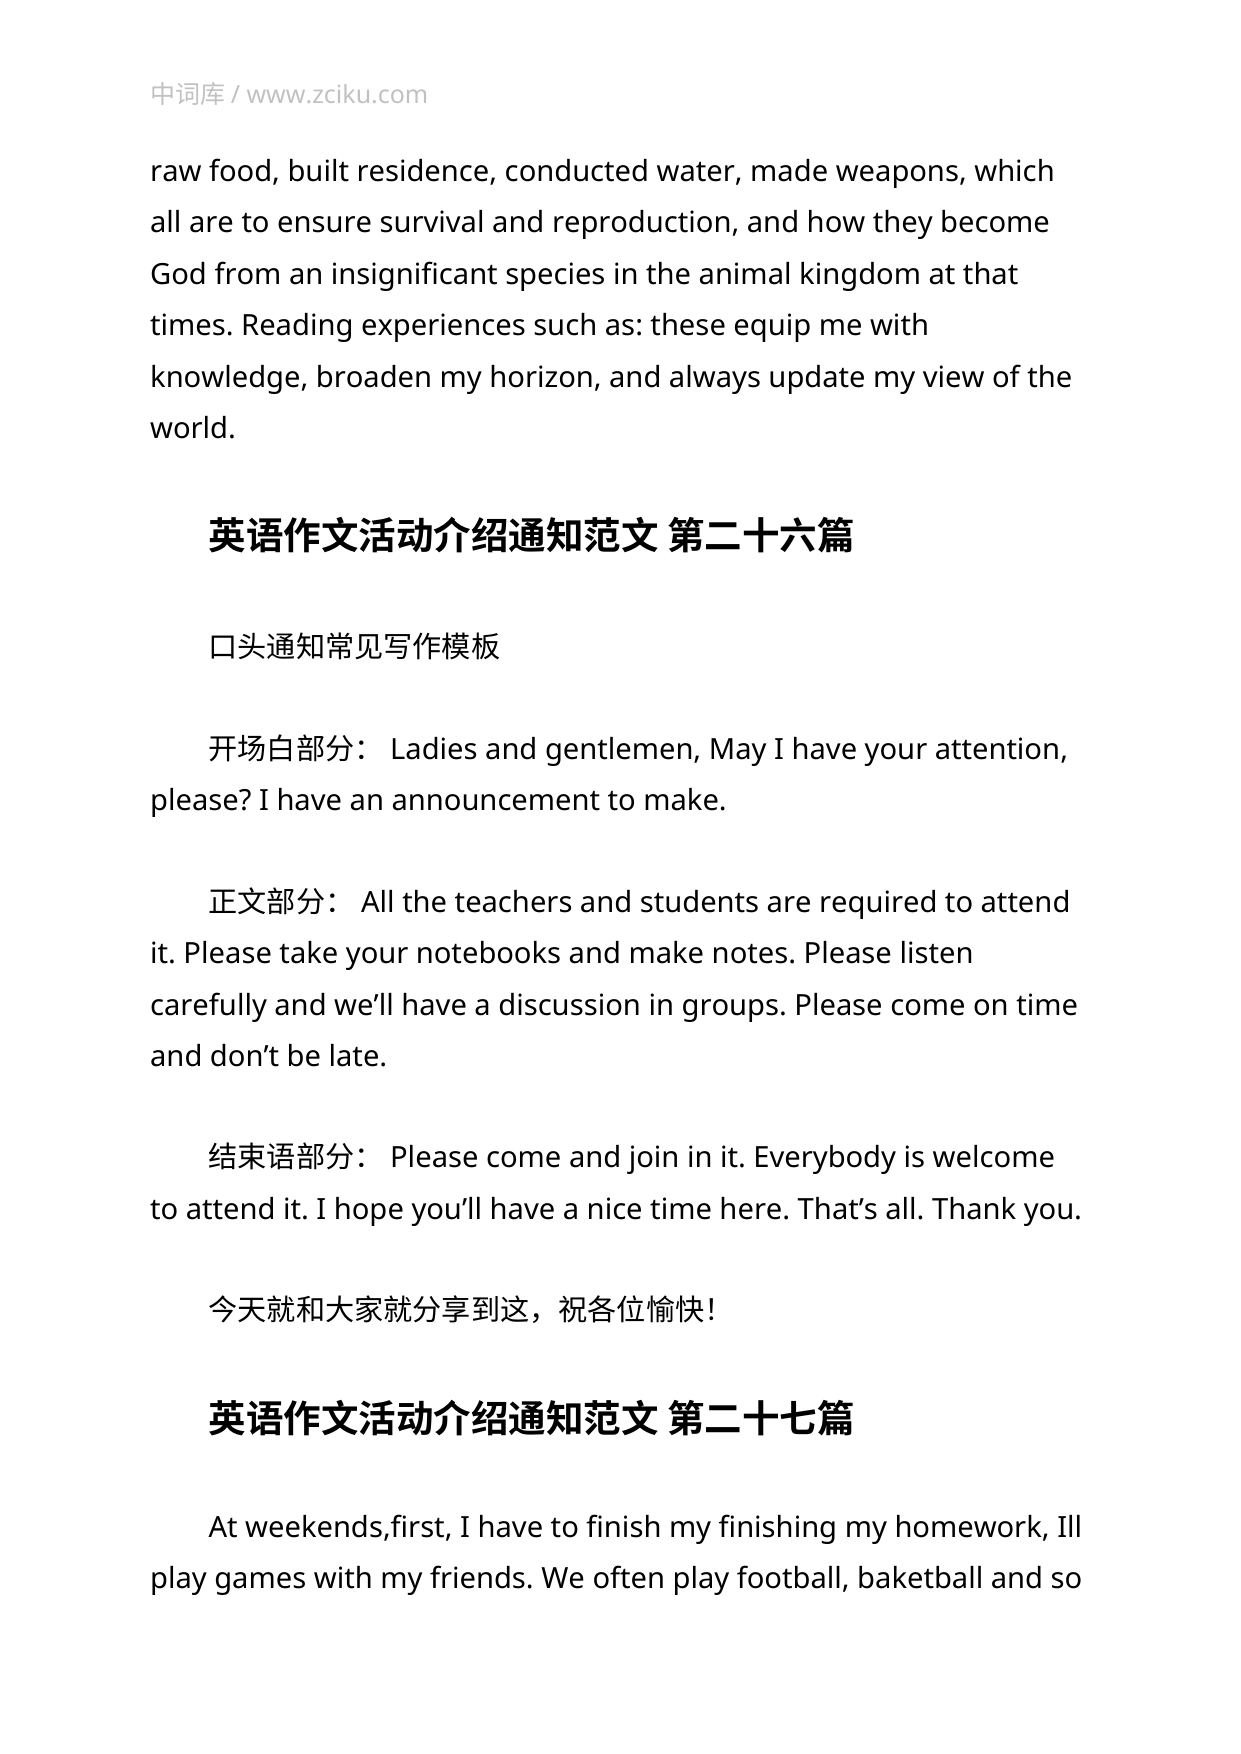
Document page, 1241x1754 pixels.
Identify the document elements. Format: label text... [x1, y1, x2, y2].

text 英语作文活动介绍通知范文 第二十六篇 [150, 506, 1090, 561]
text 口头通知常见写作模板 [150, 624, 1090, 666]
text 结束语部分： Please come and join in it. Everybody is welcome to attend it. I hope you’ll have a nice time here. That’s all. Thank you. [150, 1134, 1090, 1228]
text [150, 1506, 1090, 1597]
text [150, 150, 1090, 447]
text 今天就和大家就分享到这，祝各位愉快！ [150, 1287, 1090, 1329]
text 开场白部分： Ladies and gentlemen, May I have your attention, please? I have an announcement to make. [150, 725, 1090, 819]
text 正文部分： All the teachers and students are required to attend it. Please take your notebooks and make notes. Please listen carefully and we’ll have a discussion in groups. Please come on time and don’t be late. [150, 878, 1090, 1075]
text 英语作文活动介绍通知范文 第二十七篇 [150, 1388, 1090, 1443]
